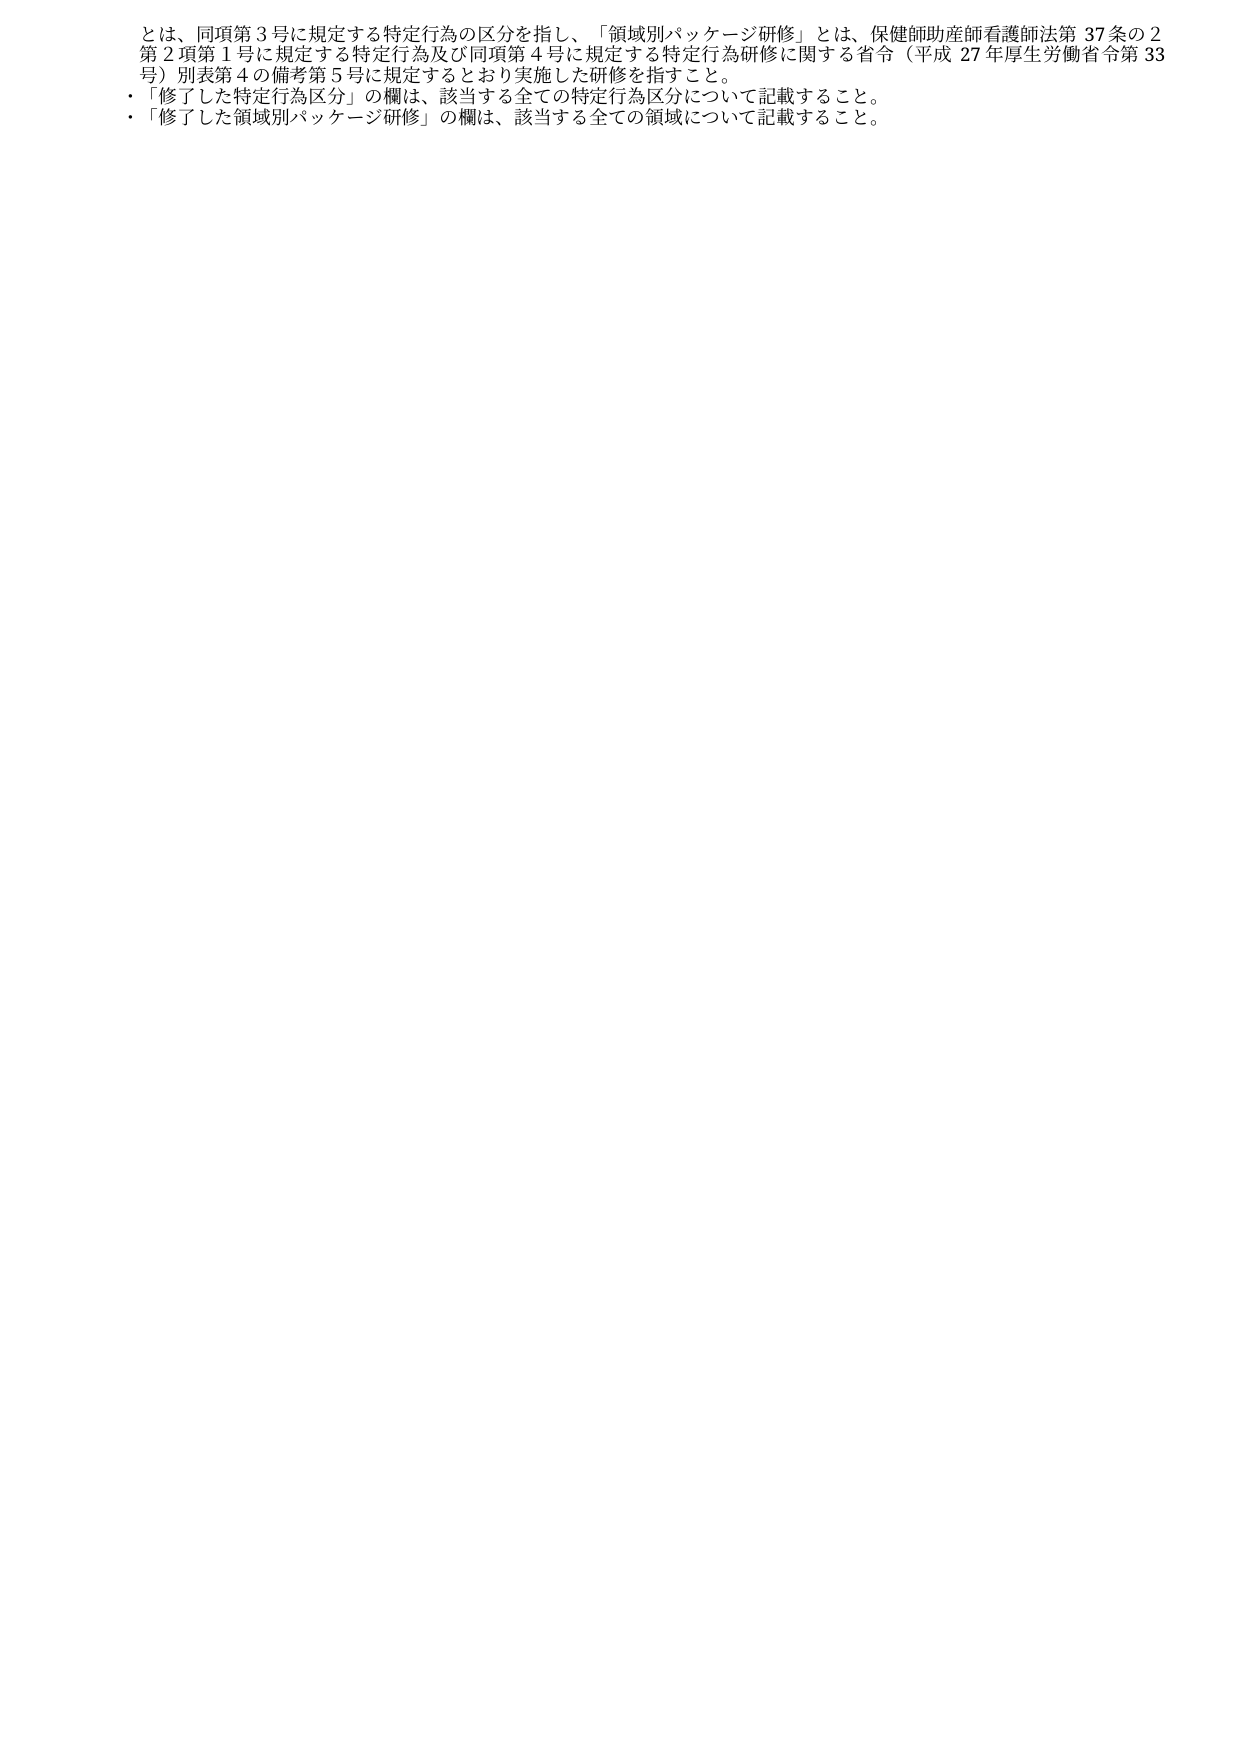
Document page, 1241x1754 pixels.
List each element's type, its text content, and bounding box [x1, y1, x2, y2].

text ・「修了した特定行為区分」の欄は、該当する全ての特定行為区分について記載すること。 [121, 87, 1165, 108]
text ・「修了した領域別パッケージ研修」の欄は、該当する全ての領域について記載すること。 [121, 108, 1165, 128]
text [121, 24, 1165, 87]
